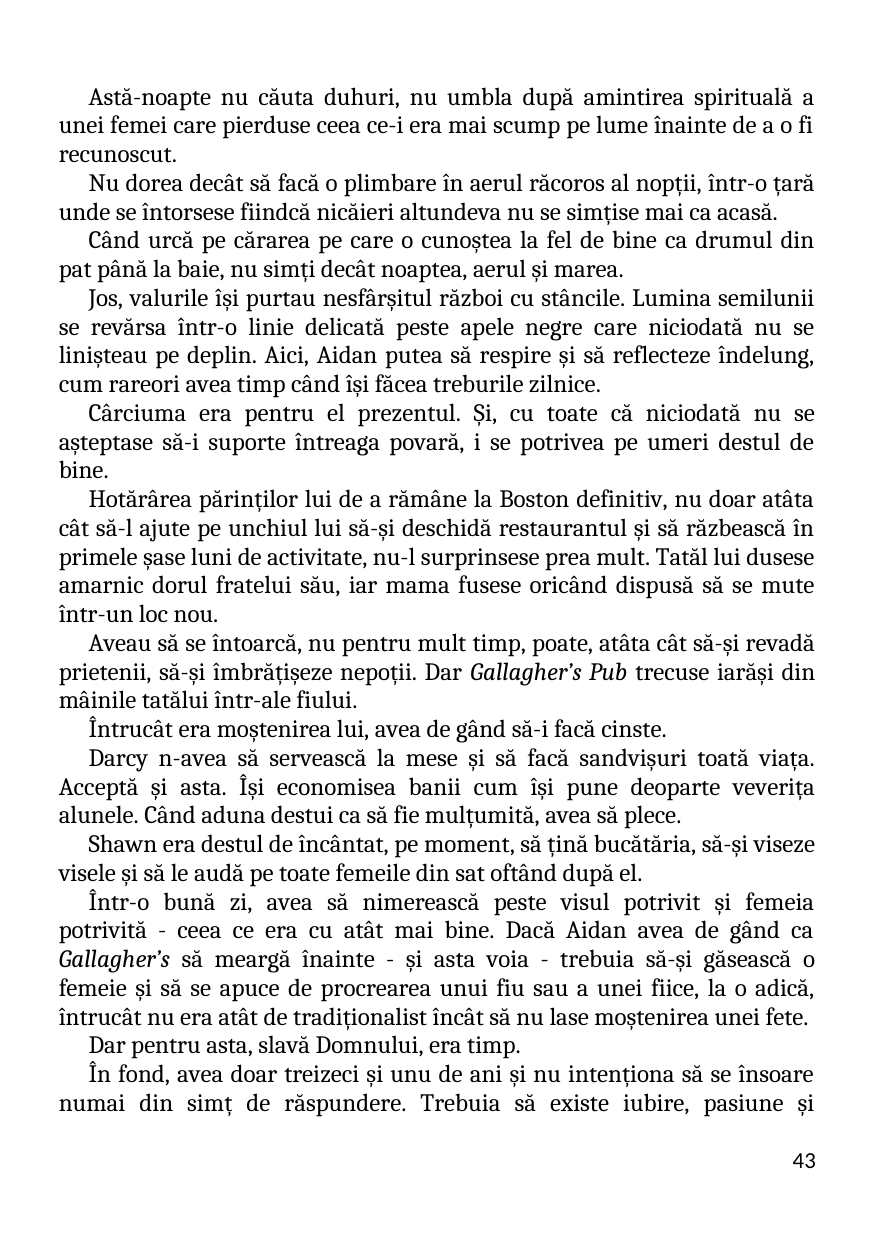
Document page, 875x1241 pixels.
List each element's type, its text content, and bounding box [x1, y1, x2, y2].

text Dar pentru asta, slavă Domnului, era timp. [58, 1031, 816, 1060]
text Nu dorea decât să facă o plimbare în aerul răcoros al nopții, într-o țară unde se întorsese fiindcă nicăieri altundeva nu se simțise mai ca acasă. [58, 169, 816, 226]
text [58, 1060, 816, 1118]
text Hotărârea părinților lui de a rămâne la Boston definitiv, nu doar atâta cât să-l ajute pe unchiul lui să-și deschidă restaurantul și să răzbească în primele șase luni de activitate, nu-l surprinsese prea mult. Tatăl lui dusese amarnic dorul fratelui său, iar mama fusese oricând dispusă să se mute într-un loc nou. [58, 485, 816, 629]
text Cârciuma era pentru el prezentul. Și, cu toate că niciodată nu se așteptase să-i suporte întreaga povară, i se potrivea pe umeri destul de bine. [58, 399, 816, 485]
text Într-o bună zi, avea să nimerească peste visul potrivit și femeia potrivită - ceea ce era cu atât mai bine. Dacă Aidan avea de gând ca Gallagher’s să meargă înainte - și asta voia - trebuia să-și găsească o femeie și să se apuce de procrearea unui fiu sau a unei fiice, la o adică, întrucât nu era atât de tradiționalist încât să nu lase moștenirea unei fete. [58, 888, 816, 1031]
text Când urcă pe cărarea pe care o cunoștea la fel de bine ca drumul din pat până la baie, nu simți decât noaptea, aerul și marea. [58, 226, 816, 284]
text Astă-noapte nu căuta duhuri, nu umbla după amintirea spirituală a unei femei care pierduse ceea ce-i era mai scump pe lume înainte de a o fi recunoscut. [58, 83, 816, 169]
text Întrucât era moștenirea lui, avea de gând să-i facă cinste. [58, 715, 816, 744]
text Jos, valurile își purtau nesfârșitul război cu stâncile. Lumina semilunii se revărsa într-o linie delicată peste apele negre care niciodată nu se linișteau pe deplin. Aici, Aidan putea să respire și să reflecteze îndelung, cum rareori avea timp când își făcea treburile zilnice. [58, 284, 816, 399]
text Aveau să se întoarcă, nu pentru mult timp, poate, atâta cât să-și revadă prietenii, să-și îmbrățișeze nepoții. Dar Gallagher’s Pub trecuse iarăși din mâinile tatălui într-ale fiului. [58, 629, 816, 715]
text Darcy n-avea să servească la mese și să facă sandvișuri toată viața. Acceptă și asta. Își economisea banii cum își pune deoparte veverița alunele. Când aduna destui ca să fie mulțumită, avea să plece. [58, 744, 816, 830]
text Shawn era destul de încântat, pe moment, să țină bucătăria, să-și viseze visele și să le audă pe toate femeile din sat oftând după el. [58, 830, 816, 888]
